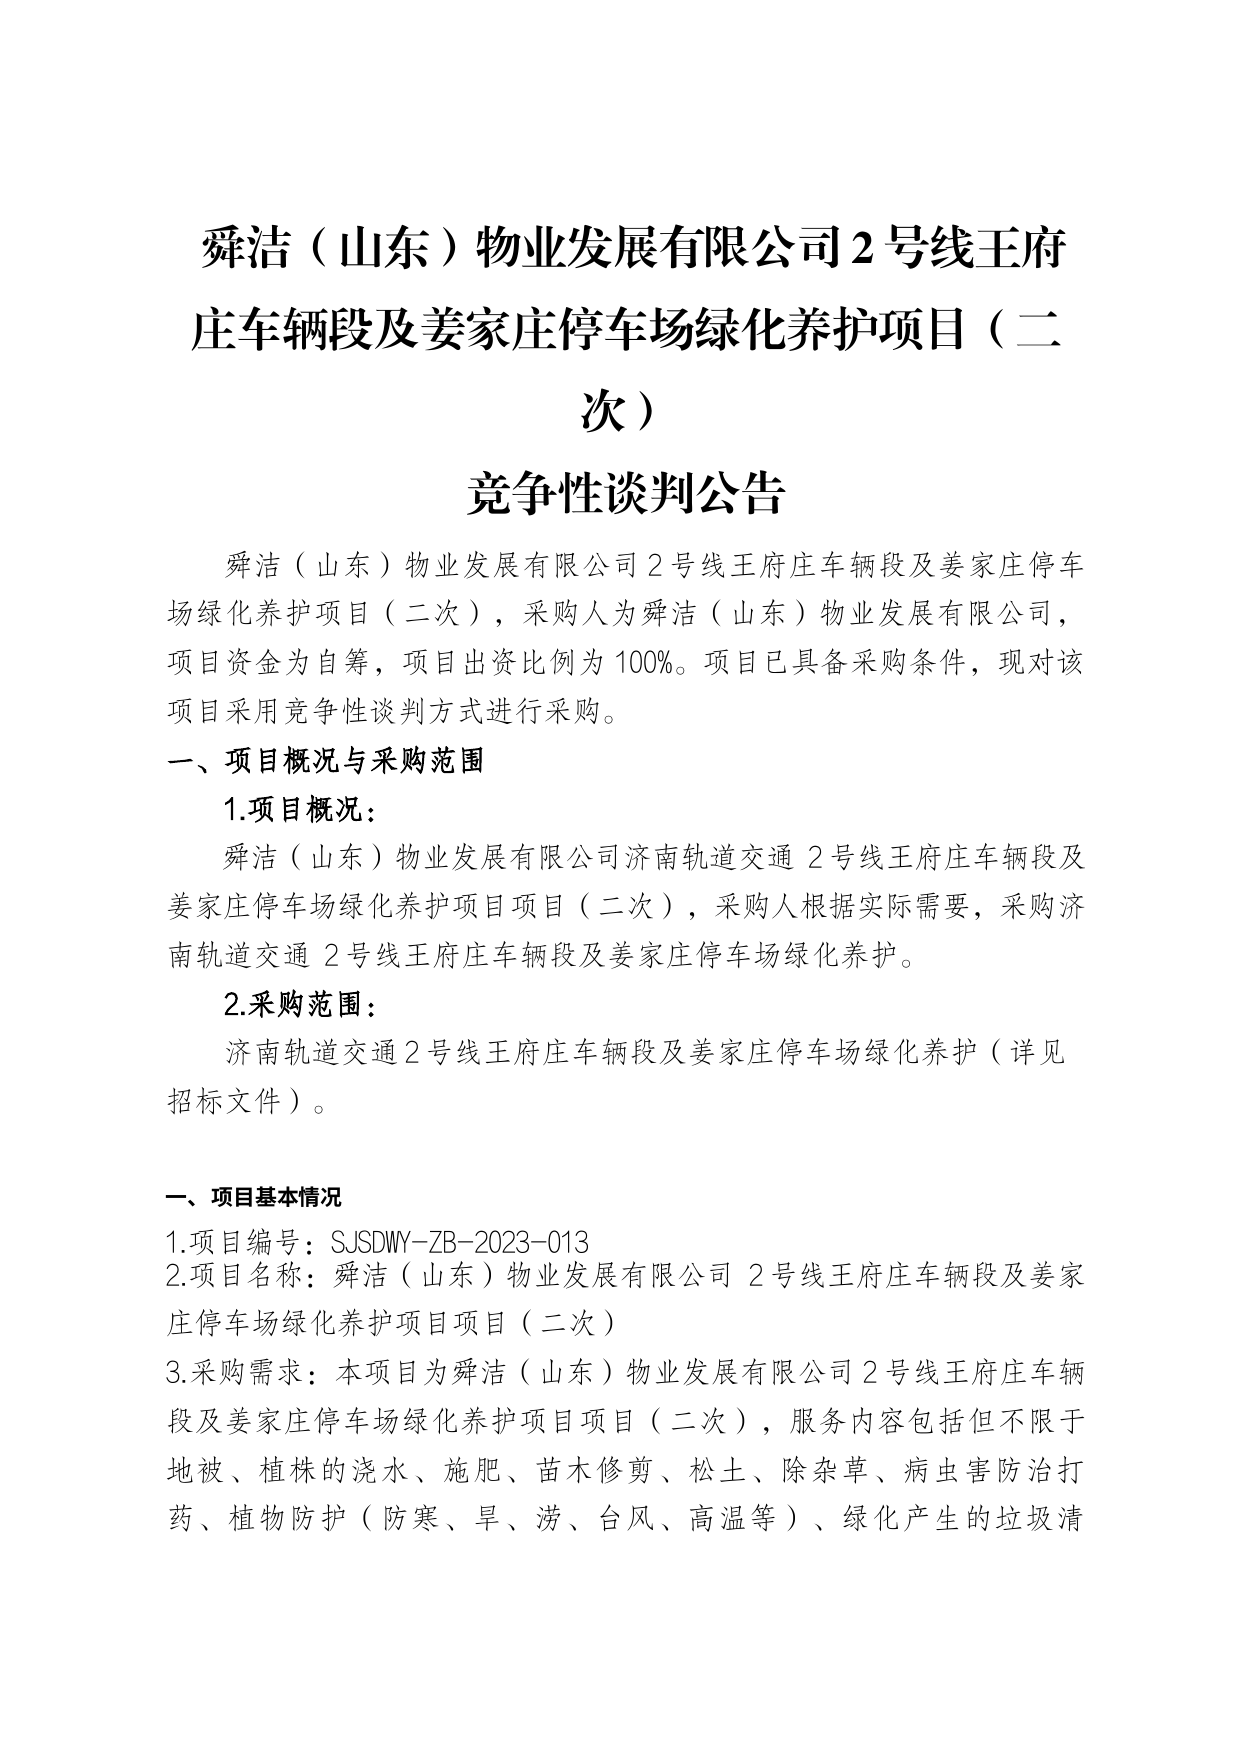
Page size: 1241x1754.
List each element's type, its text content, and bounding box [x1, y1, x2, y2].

subtitle 竞争性谈判公告 [165, 468, 1087, 523]
list 项目基本情况 [165, 1180, 1087, 1211]
list 2.采购范围： [165, 989, 1087, 1021]
text 一、项目概况与采购范围 [165, 745, 1087, 777]
list 济南轨道交通2号线王府庄车辆段及姜家庄停车场绿化养护（详见招标文件）。 [165, 1037, 1087, 1119]
text 1.项目编号：SJSDWY-ZB-2023-013 [165, 1227, 1087, 1260]
text 舜洁（山东）物业发展有限公司济南轨道交通 2号线王府庄车辆段及姜家庄停车场绿化养护项目项目（二次），采购人根据实际需要，采购济南轨道交通 2号线王府庄车辆段及姜家庄停车场绿化养护。 [165, 842, 1087, 972]
subtitle 舜洁（山东）物业发展有限公司2号线王府庄车辆段及姜家庄停车场绿化养护项目（二次） [165, 222, 1087, 441]
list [165, 1357, 1087, 1536]
text 舜洁（山东）物业发展有限公司2号线王府庄车辆段及姜家庄停车场绿化养护项目（二次），采购人为舜洁（山东）物业发展有限公司，项目资金为自筹，项目出资比例为100%。项目已具备采购条件，现对该项目采用竞争性谈判方式进行采购。 [165, 550, 1087, 729]
list 2.项目名称：舜洁（山东）物业发展有限公司 2号线王府庄车辆段及姜家庄停车场绿化养护项目项目（二次） [165, 1260, 1087, 1341]
list 1.项目概况： [165, 794, 1087, 826]
